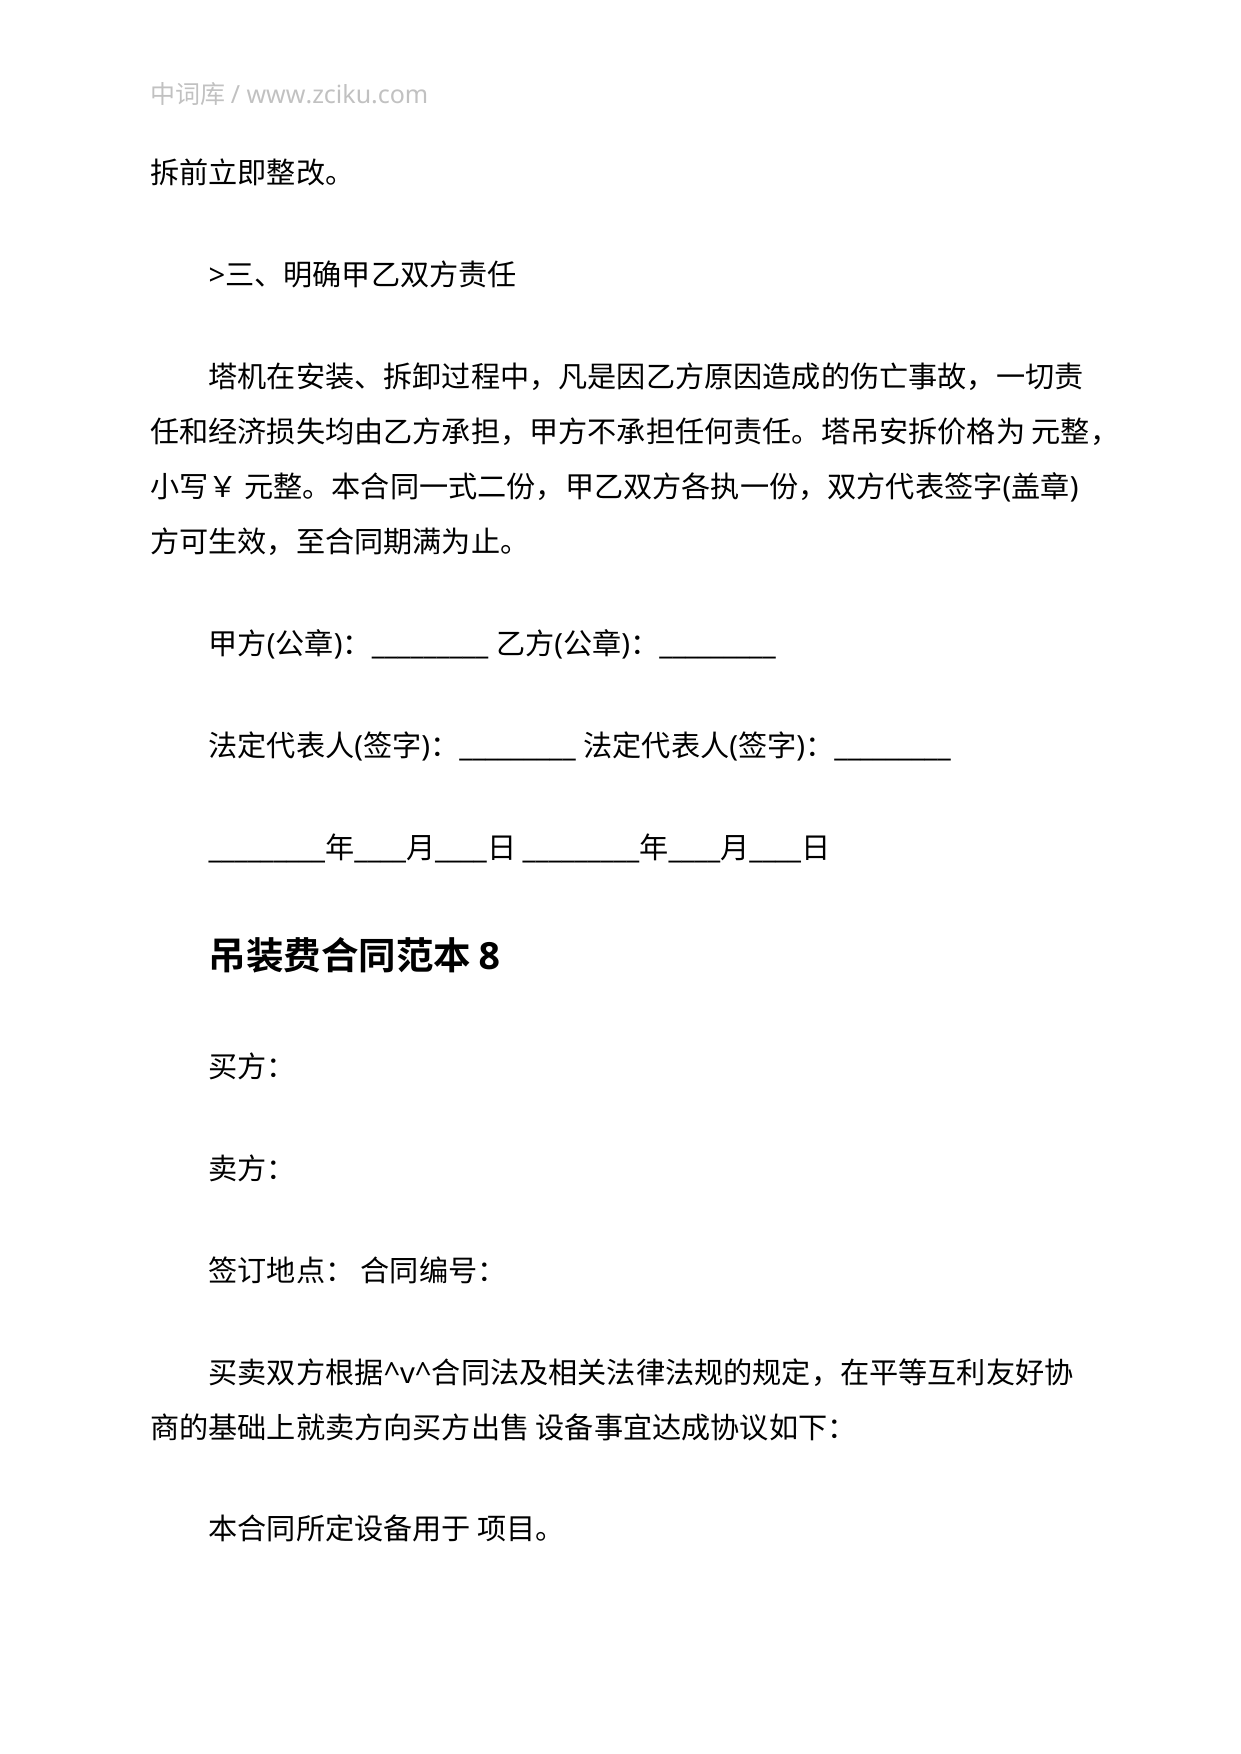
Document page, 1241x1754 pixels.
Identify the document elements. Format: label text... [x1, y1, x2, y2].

text 买卖双方根据^v^合同法及相关法律法规的规定，在平等互利友好协商的基础上就卖方向买方出售 设备事宜达成协议如下： [150, 1349, 1090, 1446]
text 卖方： [150, 1146, 1090, 1188]
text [150, 150, 1090, 192]
text 买方： [150, 1044, 1090, 1086]
text 塔机在安装、拆卸过程中，凡是因乙方原因造成的伤亡事故，一切责任和经济损失均由乙方承担，甲方不承担任何责任。塔吊安拆价格为 元整，小写￥ 元整。本合同一式二份，甲乙双方各执一份，双方代表签字(盖章)方可生效，至合同期满为止。 [150, 354, 1090, 561]
text 甲方(公章)：_________ 乙方(公章)：_________ [150, 620, 1090, 663]
text 法定代表人(签字)：_________ 法定代表人(签字)：_________ [150, 722, 1090, 765]
text >三、明确甲乙双方责任 [150, 252, 1090, 294]
text 签订地点： 合同编号： [150, 1247, 1090, 1290]
text _________年____月____日 _________年____月____日 [150, 824, 1090, 867]
text 吊装费合同范本8 [150, 926, 1090, 981]
text 本合同所定设备用于 项目。 [150, 1506, 1090, 1548]
